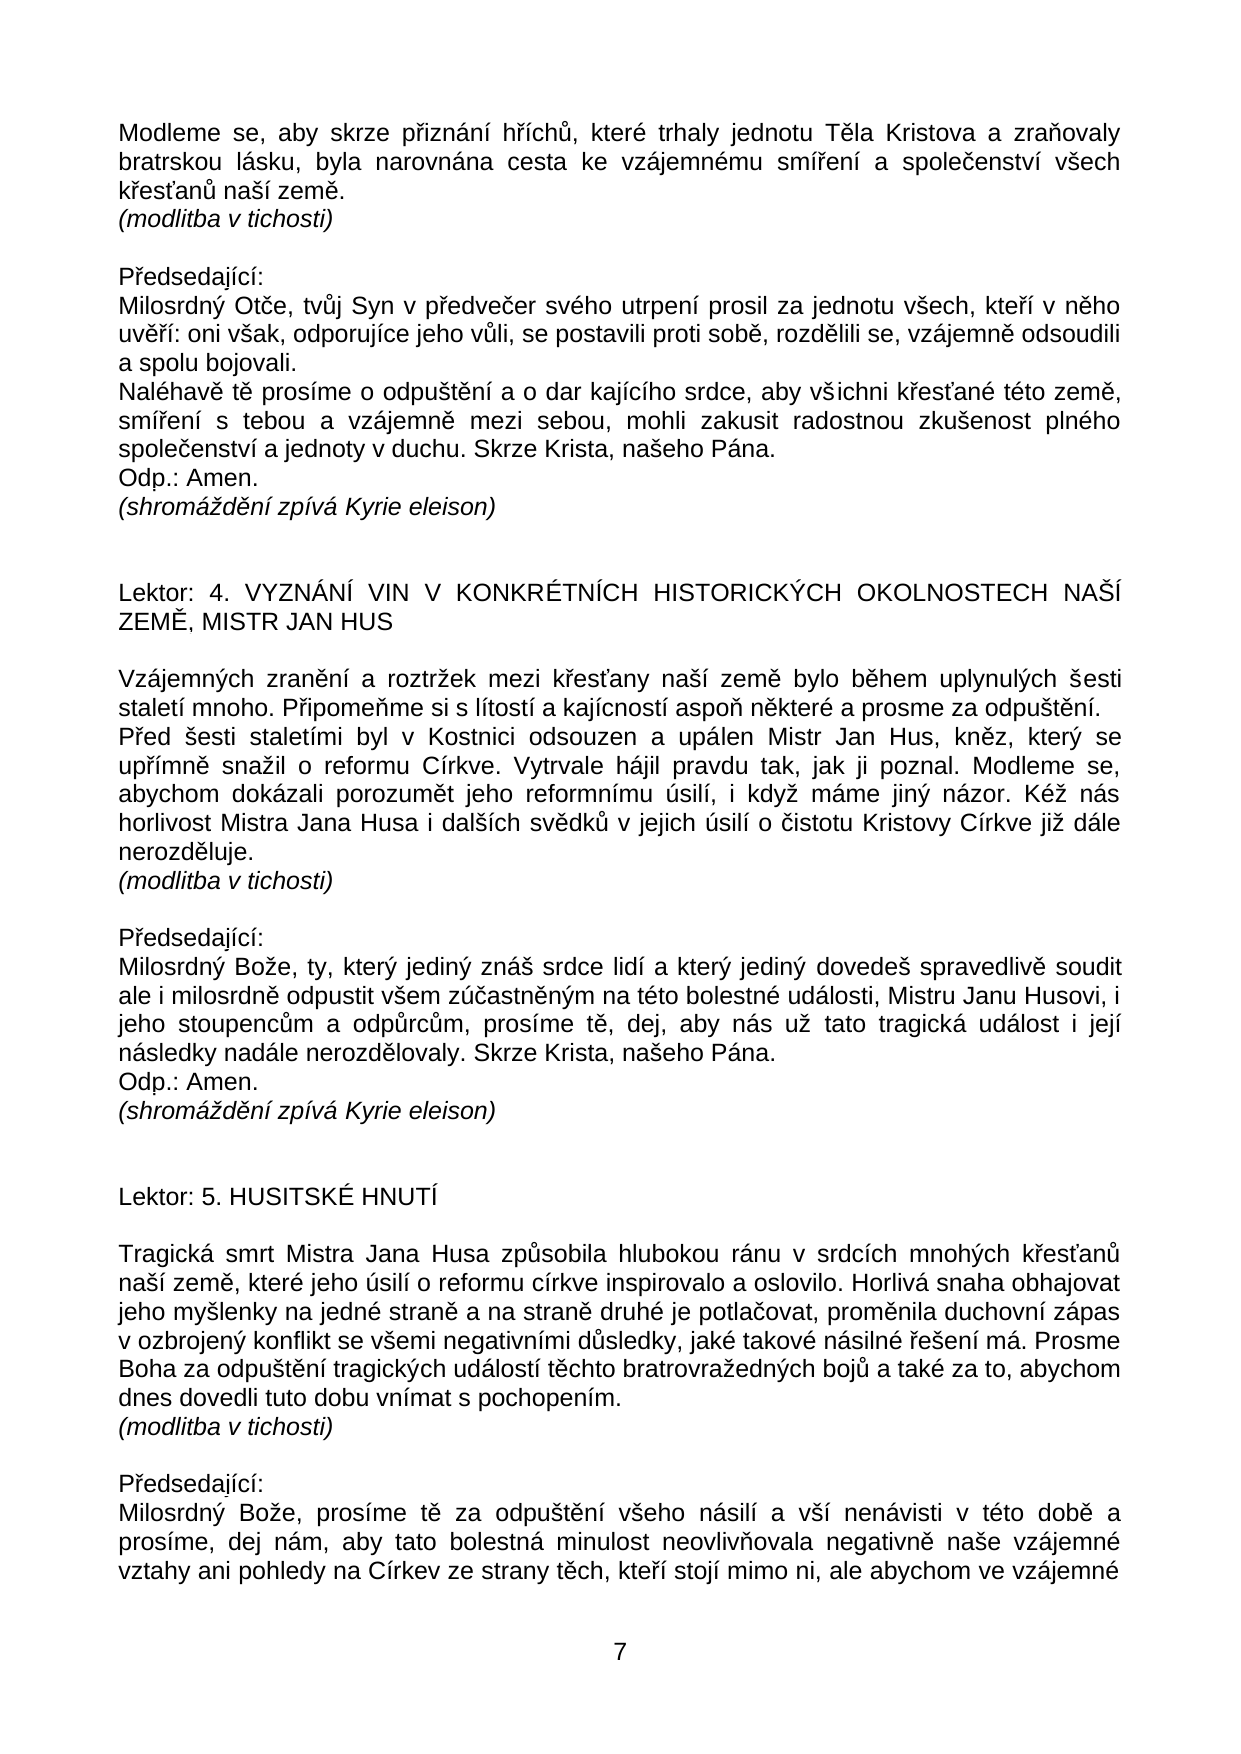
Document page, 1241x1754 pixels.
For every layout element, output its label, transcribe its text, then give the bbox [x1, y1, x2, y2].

text Před šesti staletími byl v Kostnici odsouzen a upálen Mistr Jan Hus, kněz, který se upřímně snažil o reformu Církve. Vytrvale hájil pravdu tak, jak ji poznal. Modleme se, abychom dokázali porozumět jeho reformnímu úsilí, i když máme jiný názor. Kéž nás horlivost Mistra Jana Husa i dalších svědků v jejich úsilí o čistotu Kristovy Církve již dále nerozděluje. [118, 722, 1122, 866]
text (shromáždění zpívá Kyrie eleison) [118, 492, 1122, 521]
text (modlitba v tichosti) [118, 1412, 1122, 1441]
text (shromáždění zpívá Kyrie eleison) [118, 1096, 1122, 1124]
text Milosrdný Bože, ty, který jediný znáš srdce lidí a který jediný dovedeš spravedlivě soudit ale i milosrdně odpustit všem zúčastněným na této bolestné události, Mistru Janu Husovi, i jeho stoupencům a odpůrcům, prosíme tě, dej, aby nás už tato tragická událost i její následky nadále nerozdělovaly. Skrze Krista, našeho Pána. [118, 952, 1122, 1067]
text Odp.: Amen. [118, 463, 1122, 492]
text (modlitba v tichosti) [118, 866, 1122, 894]
text Tragická smrt Mistra Jana Husa způsobila hlubokou ránu v srdcích mnohých křesťanů naší země, které jeho úsilí o reformu církve inspirovalo a oslovilo. Horlivá snaha obhajovat jeho myšlenky na jedné straně a na straně druhé je potlačovat, proměnila duchovní zápas v ozbrojený konflikt se všemi negativními důsledky, jaké takové násilné řešení má. Prosme Boha za odpuštění tragických událostí těchto bratrovražedných bojů a také za to, abychom dnes dovedli tuto dobu vnímat s pochopením. [118, 1239, 1122, 1412]
text Lektor: 4. VYZNÁNÍ VIN V KONKRÉTNÍCH HISTORICKÝCH OKOLNOSTECH NAŠÍ ZEMĚ, Mistr Jan Hus [118, 604, 1122, 636]
text Lektor: 5. HUSITSKÉ HNUTÍ [118, 1182, 1122, 1211]
text Modleme se, aby skrze přiznání hříchů, které trhaly jednotu Těla Kristova a zraňovaly bratrskou lásku, byla narovnána cesta ke vzájemnému smíření a společenství všech křesťanů naší země. [118, 118, 1122, 204]
text (modlitba v tichosti) [118, 204, 1122, 233]
text Odp.: Amen. [118, 1067, 1122, 1096]
text Lektor: 4. VYZNÁNÍ VIN V KONKRÉTNÍCH HISTORICKÝCH OKOLNOSTECH NAŠÍ ZEMĚ, Mistr Jan Hus [118, 578, 1122, 603]
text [118, 1498, 1122, 1584]
text Předsedající: [118, 262, 1122, 291]
text Předsedající: [118, 923, 1122, 952]
text Předsedající: [118, 1469, 1122, 1498]
text Vzájemných zranění a roztržek mezi křesťany naší země bylo během uplynulých šesti staletí mnoho. Připomeňme si s lítostí a kajícností aspoň některé a prosme za odpuštění. [118, 664, 1122, 722]
text Naléhavě tě prosíme o odpuštění a o dar kajícího srdce, aby všichni křesťané této země, smíření s tebou a vzájemně mezi sebou, mohli zakusit radostnou zkušenost plného společenství a jednoty v duchu. Skrze Krista, našeho Pána. [118, 377, 1122, 463]
text Milosrdný Otče, tvůj Syn v předvečer svého utrpení prosil za jednotu všech, kteří v něho uvěří: oni však, odporujíce jeho vůli, se postavili proti sobě, rozdělili se, vzájemně odsoudili a spolu bojovali. [118, 291, 1122, 377]
